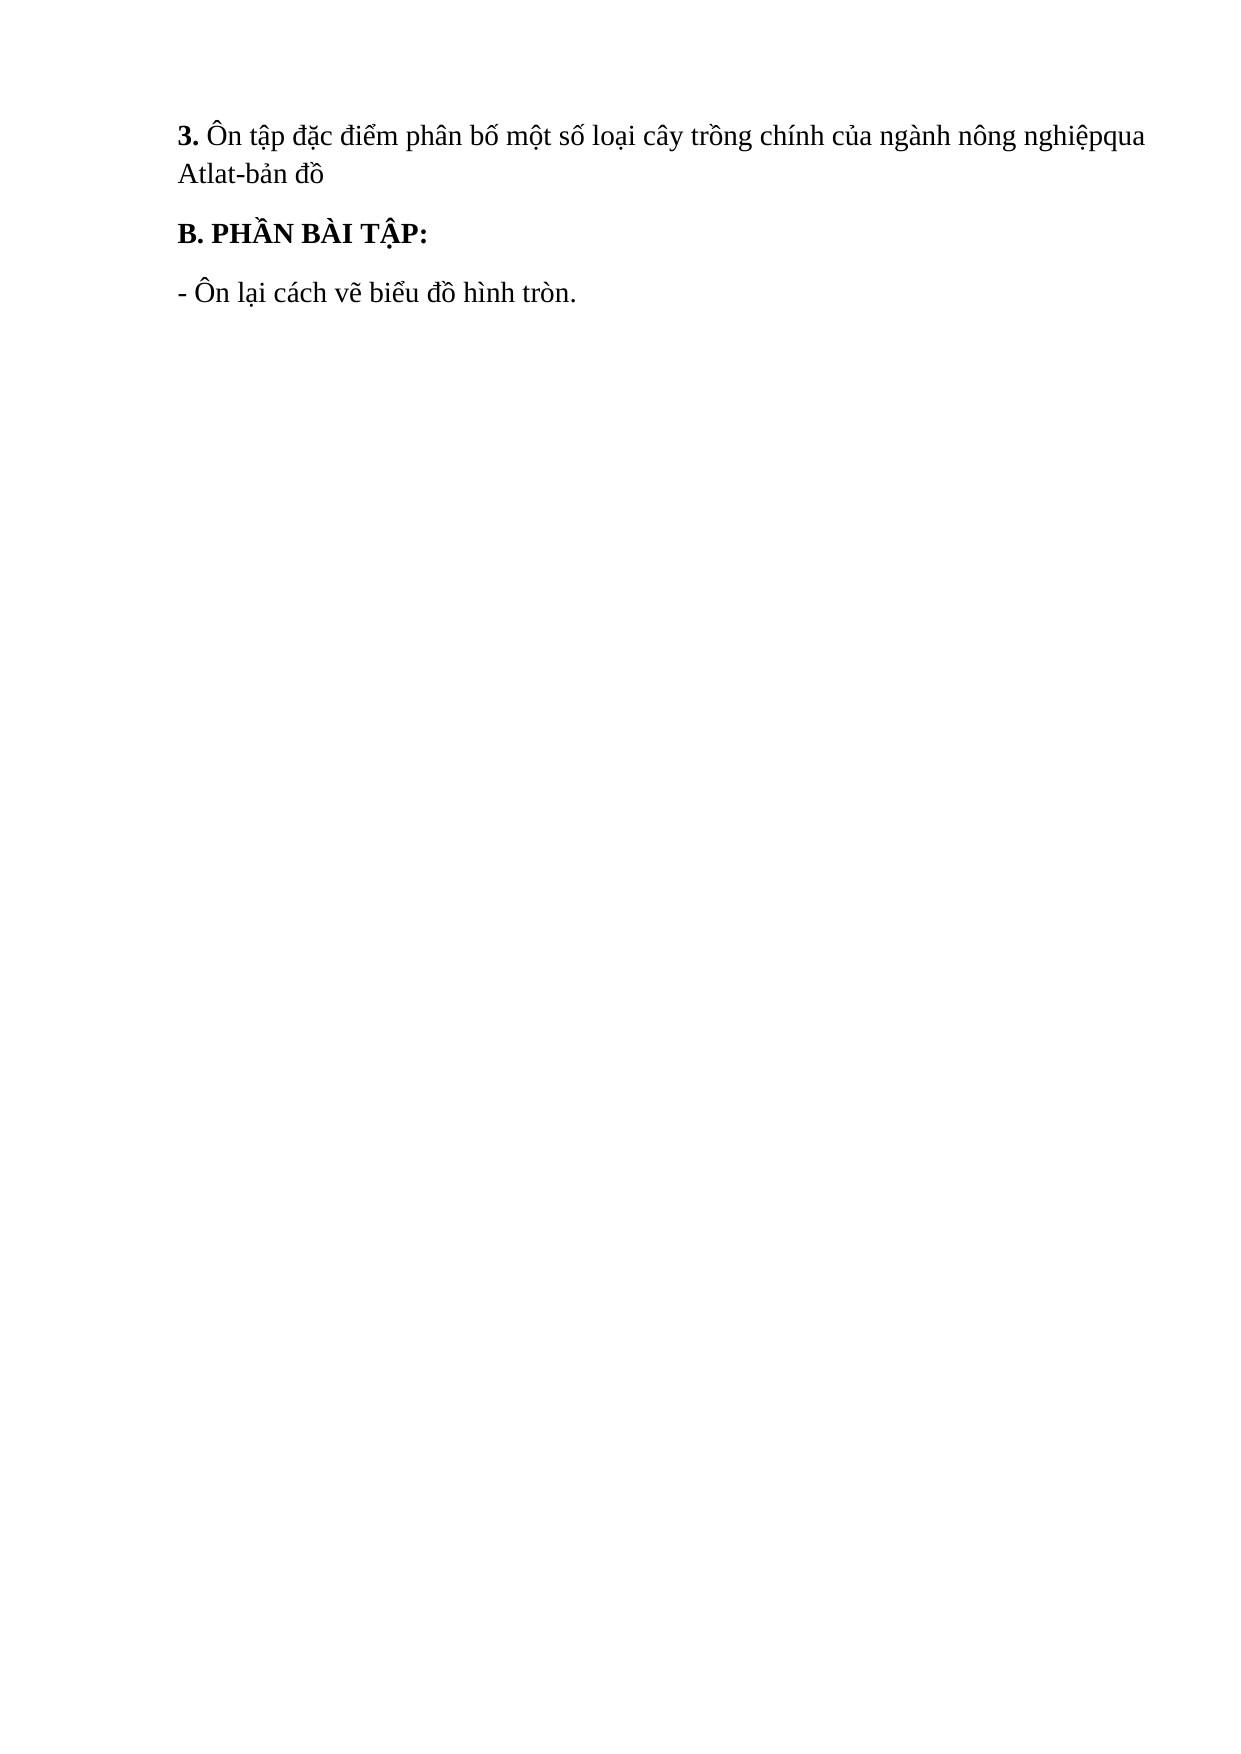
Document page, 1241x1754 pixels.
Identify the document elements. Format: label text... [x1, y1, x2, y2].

text 3. Ôn tập đặc điểm phân bố một số loại cây trồng chính của ngành nông nghiệpqua Atlat-bản đồ [177, 118, 1152, 190]
text - Ôn lại cách vẽ biểu đồ hình tròn. [177, 275, 1152, 309]
text B. PHẦN BÀI TẬP: [177, 216, 1152, 249]
